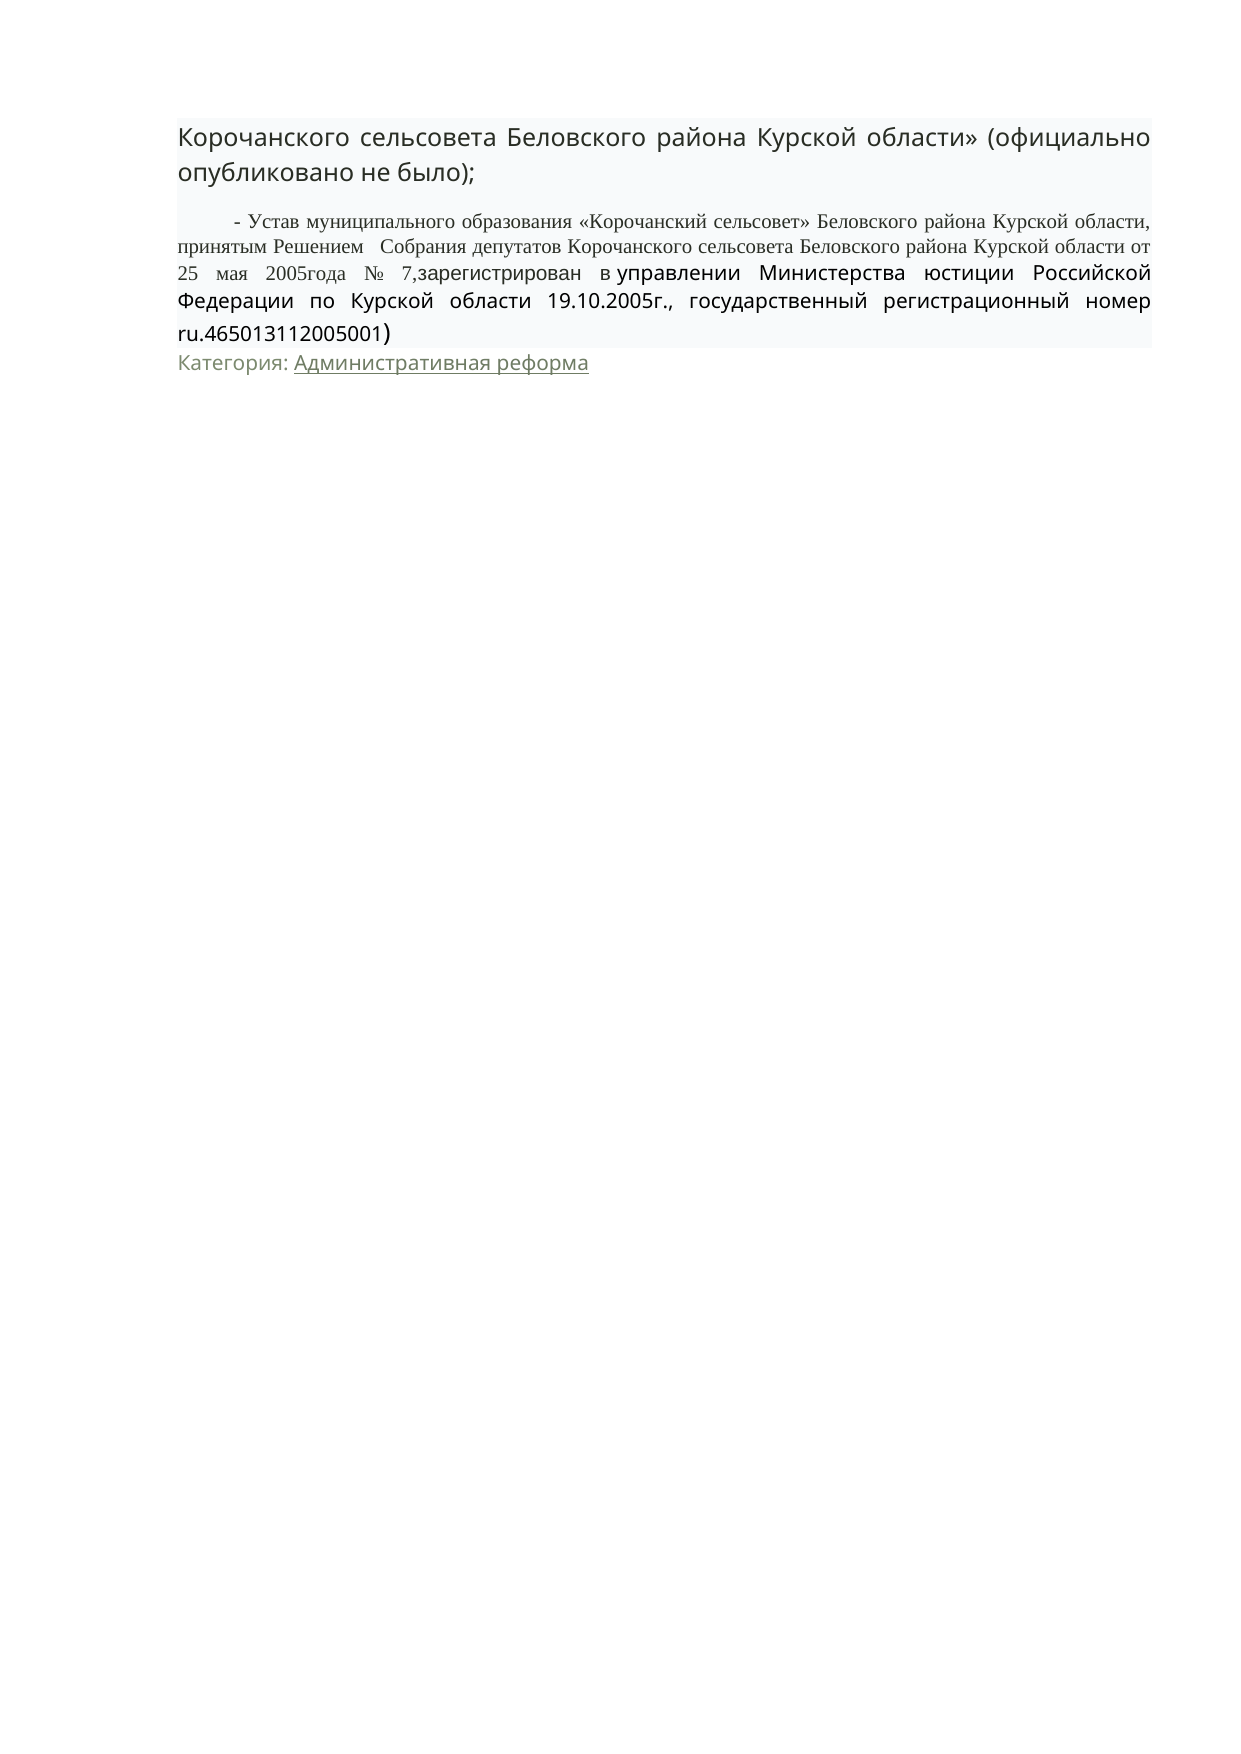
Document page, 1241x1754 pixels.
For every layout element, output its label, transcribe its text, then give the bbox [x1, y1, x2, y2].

text Категория: Административная реформа [177, 348, 1152, 377]
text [177, 118, 1152, 189]
text - Устав муниципального образования «Корочанский сельсовет» Беловского района Курской области, принятым Решением Собрания депутатов Корочанского сельсовета Беловского района Курской области от 25 мая 2005года № 7,зарегистрирован в управлении Министерства юстиции Российской Федерации по Курской области 19.10.2005г., государственный регистрационный номер ru.465013112005001) [177, 209, 1152, 348]
